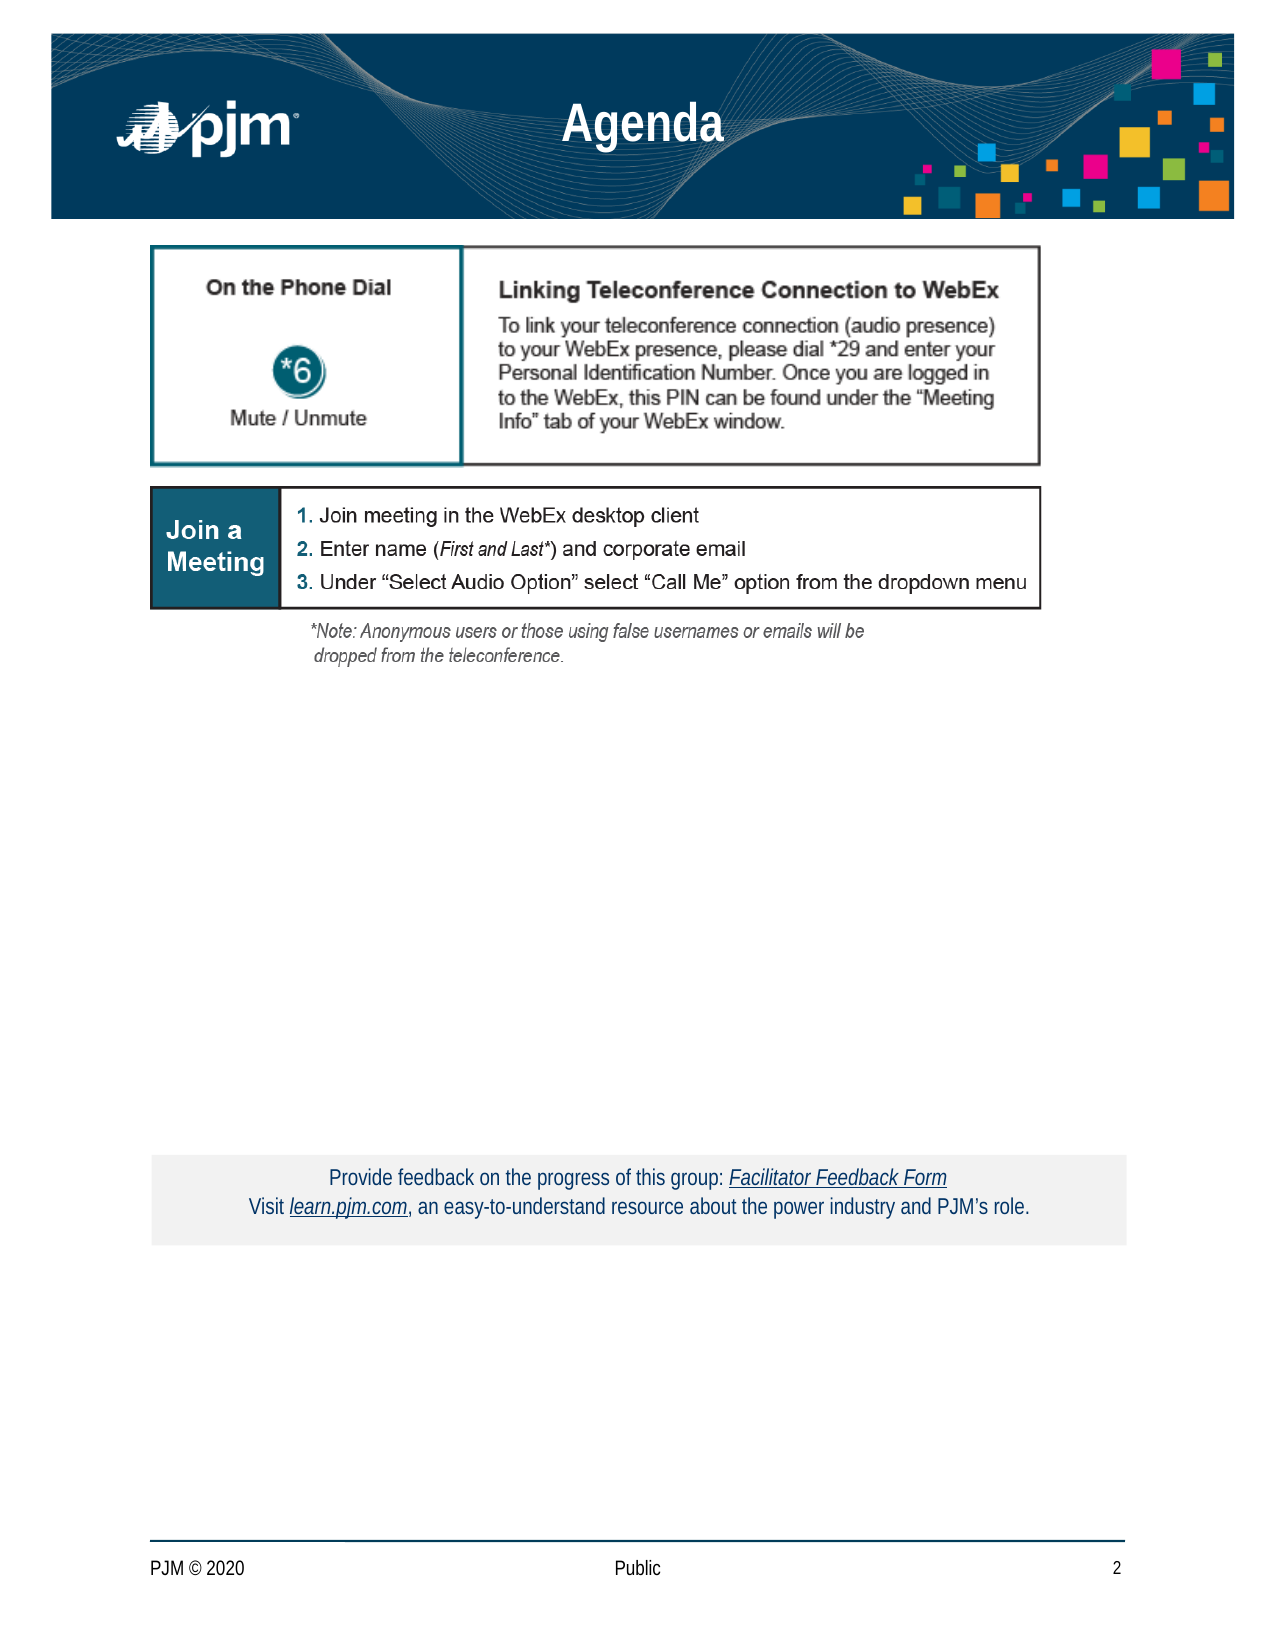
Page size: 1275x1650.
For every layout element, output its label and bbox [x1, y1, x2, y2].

picture [51, 32, 1235, 219]
picture [150, 245, 1041, 468]
picture [150, 486, 1068, 669]
